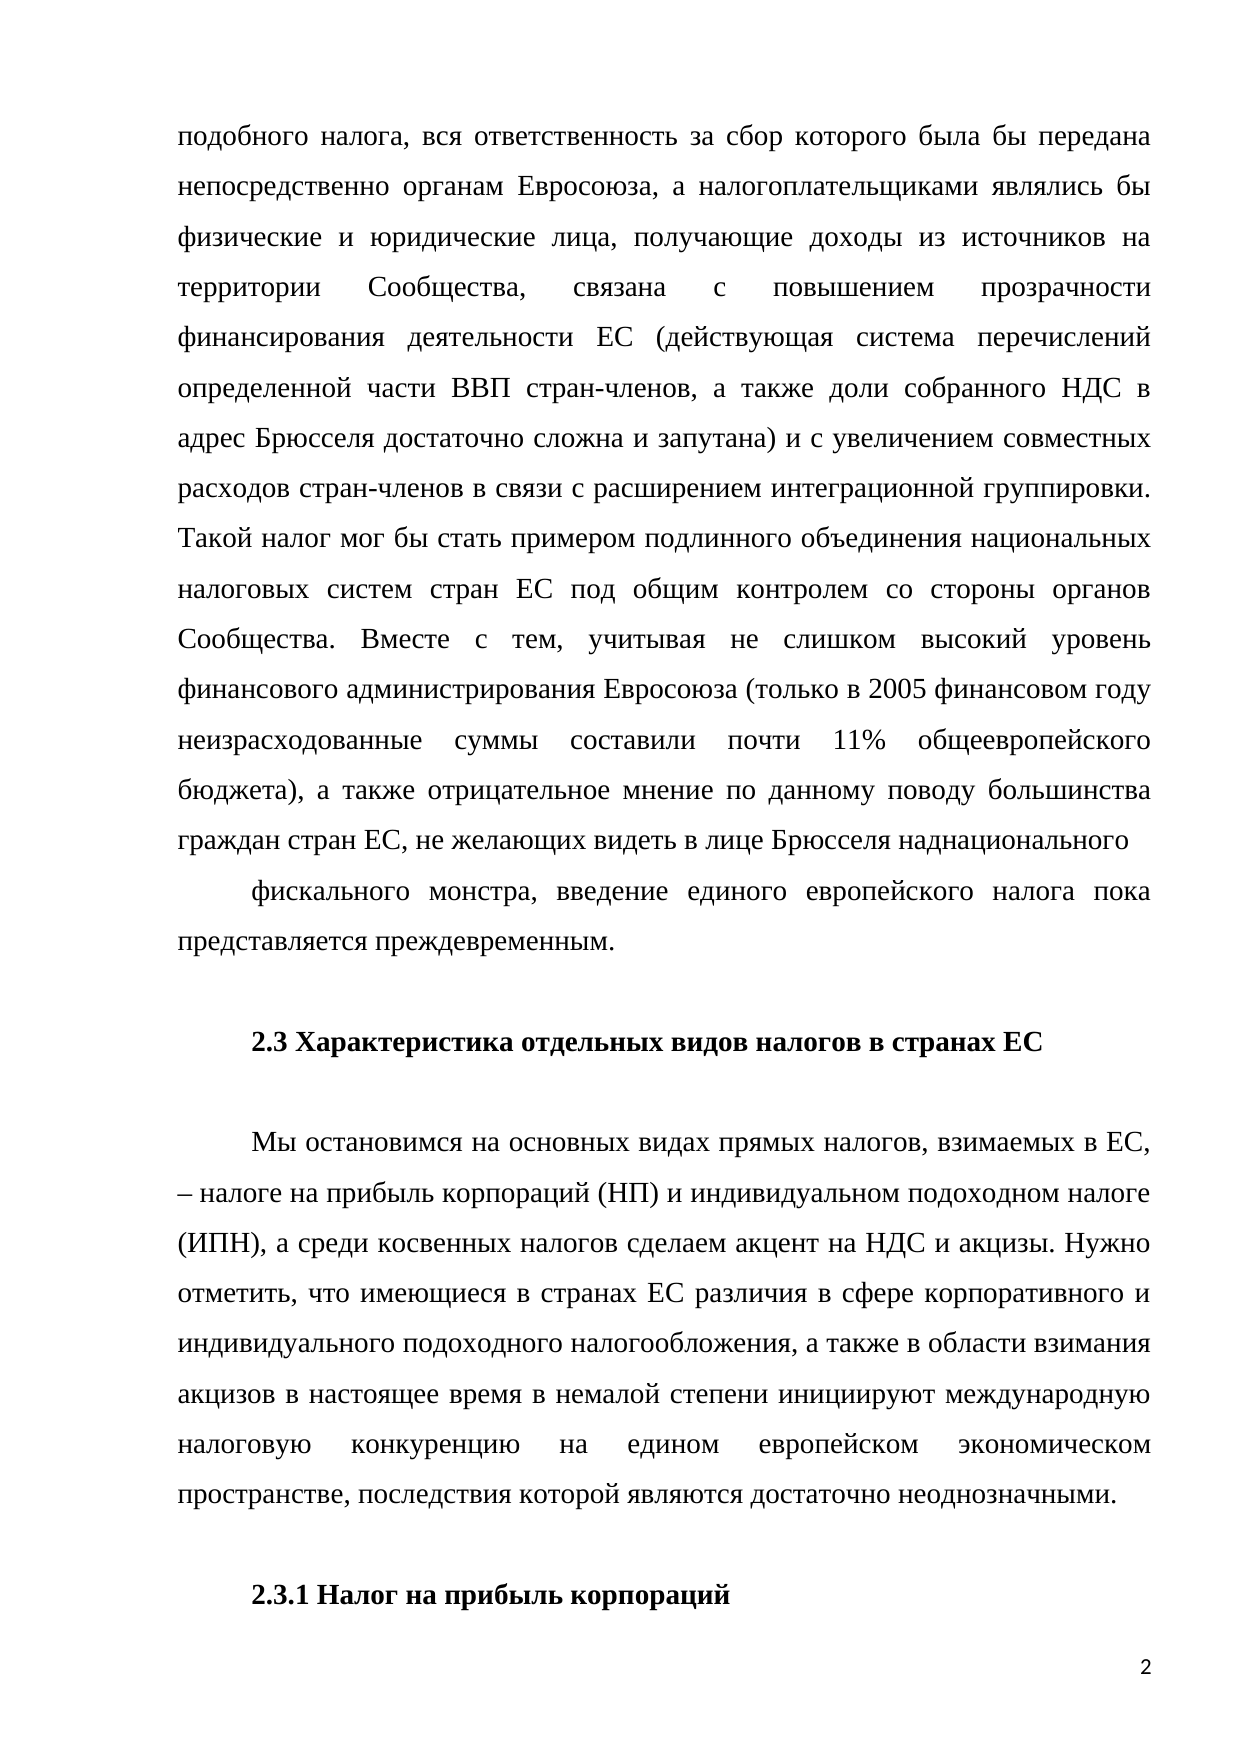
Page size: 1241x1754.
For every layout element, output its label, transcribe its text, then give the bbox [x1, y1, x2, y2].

text 2.3.1 Налог на прибыль корпораций [177, 1577, 1152, 1611]
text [177, 118, 1152, 856]
text Мы остановимся на основных видах прямых налогов, взимаемых в ЕС, – налоге на прибыль корпораций (НП) и индивидуальном подоходном налоге (ИПН), а среди косвенных налогов сделаем акцент на НДС и акцизы. Нужно отметить, что имеющиеся в странах ЕС различия в сфере корпоративного и индивидуального подоходного налогообложения, а также в области взимания акцизов в настоящее время в немалой степени инициируют международную налоговую конкуренцию на едином европейском экономическом пространстве, последствия которой являются достаточно неоднозначными. [177, 1124, 1152, 1510]
text 2.3 Характеристика отдельных видов налогов в странах ЕС [177, 1024, 1152, 1057]
text фискального монстра, введение единого европейского налога пока представляется преждевременным. [177, 873, 1152, 957]
